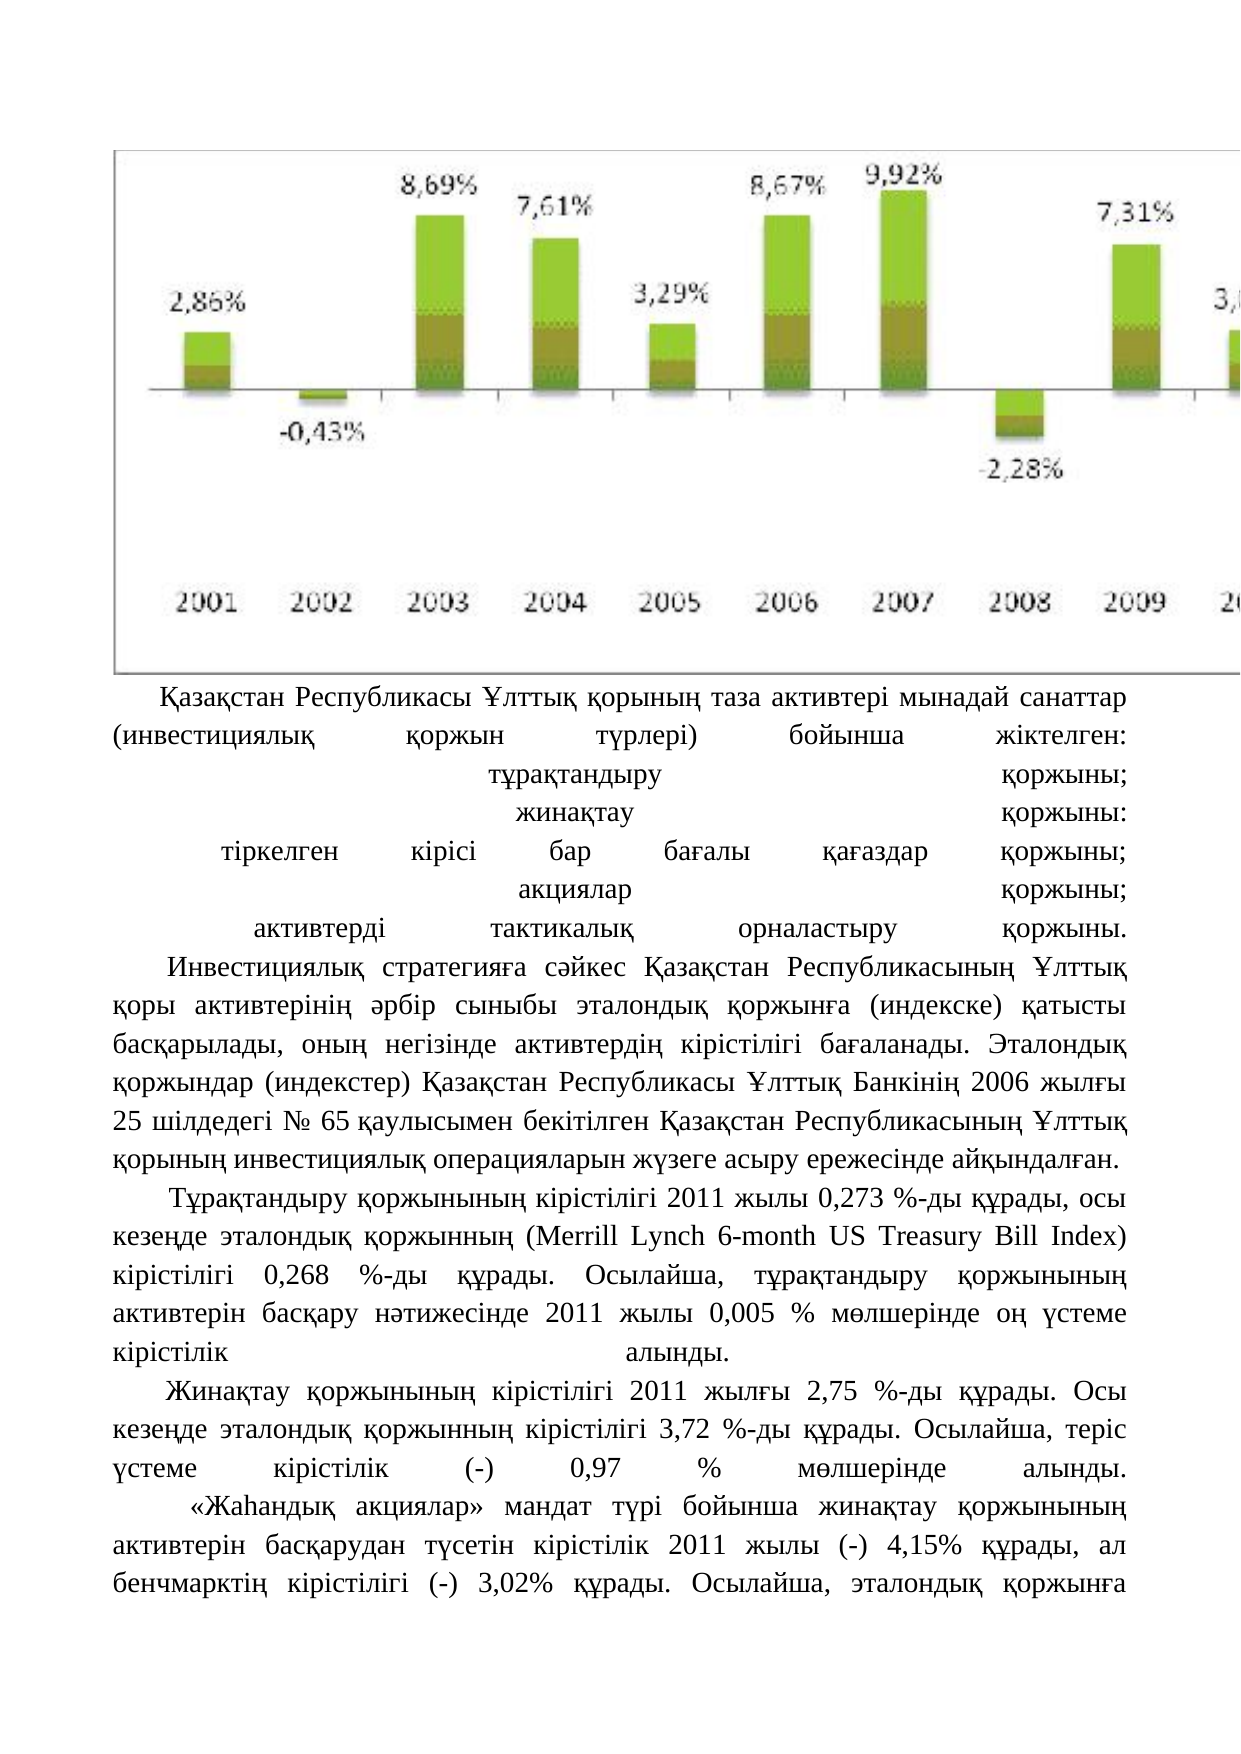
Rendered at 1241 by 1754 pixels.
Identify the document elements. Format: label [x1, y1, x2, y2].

picture [112, 150, 1241, 675]
text [112, 679, 1128, 1599]
